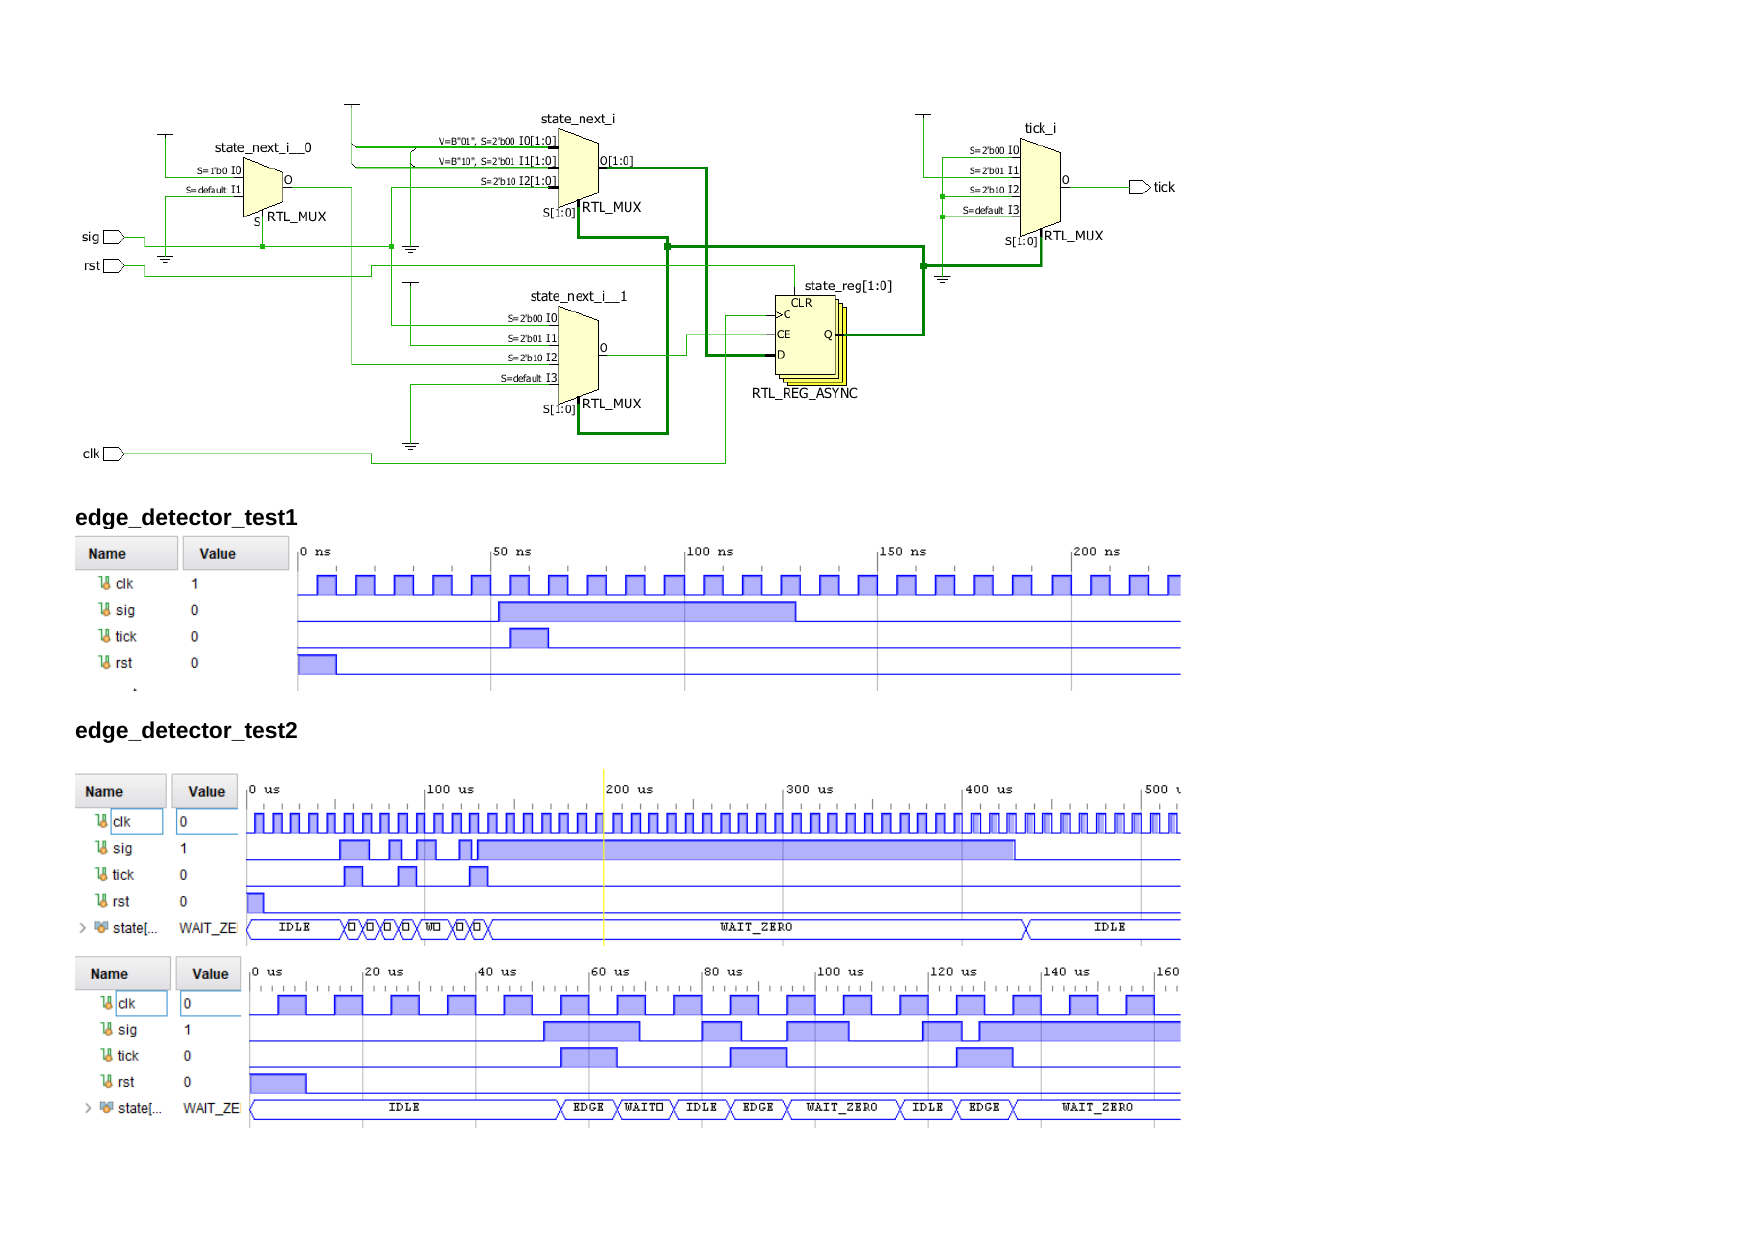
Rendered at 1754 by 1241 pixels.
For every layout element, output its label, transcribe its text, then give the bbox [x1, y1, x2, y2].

text edge_detector_test1 [75, 503, 1694, 530]
picture [75, 529, 1181, 691]
text edge_detector_test2 [75, 717, 1694, 743]
picture [75, 769, 1181, 1128]
picture [75, 75, 1181, 477]
